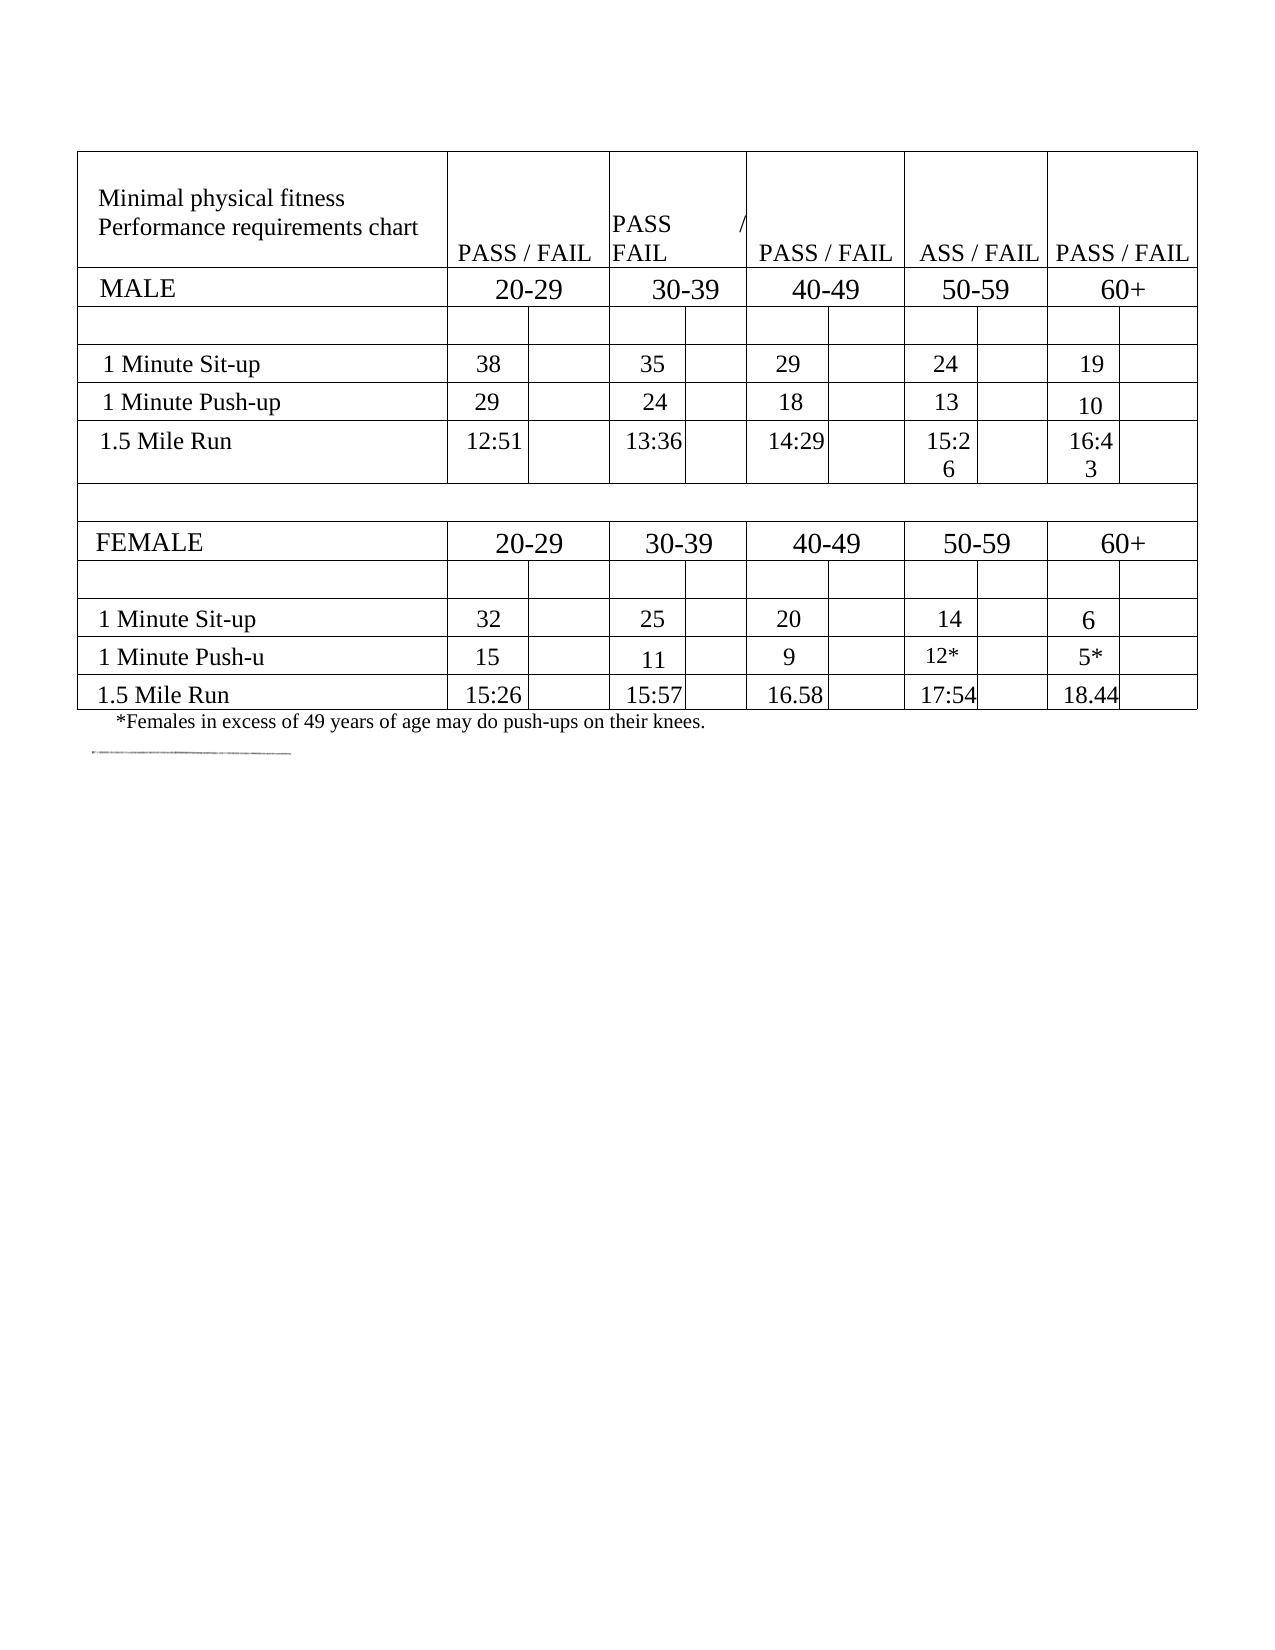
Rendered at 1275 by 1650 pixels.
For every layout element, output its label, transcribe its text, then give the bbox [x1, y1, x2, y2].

table_cell 17:54 [905, 675, 977, 709]
picture [91, 751, 292, 755]
table_cell 13 [905, 383, 977, 420]
table_cell 15:26 [448, 675, 528, 709]
table_cell 60+ [1048, 268, 1197, 306]
table_cell [1120, 307, 1197, 344]
table_cell 24 [610, 383, 685, 420]
table_cell 20-29 [448, 268, 609, 306]
table_cell 38 [448, 345, 528, 382]
table_cell [829, 383, 904, 420]
table_cell [978, 599, 1047, 636]
table_cell [905, 307, 977, 344]
table_cell 30-39 [610, 268, 746, 306]
table_cell [78, 307, 447, 344]
table_cell [686, 307, 746, 344]
table_cell [610, 561, 685, 598]
table_cell [829, 561, 904, 598]
table_cell 50-59 [905, 522, 1047, 560]
table_cell [1120, 383, 1197, 420]
table_cell [978, 421, 1047, 483]
table_cell [1120, 675, 1197, 709]
table_cell [829, 307, 904, 344]
table_cell [529, 599, 609, 636]
table_cell 20-29 [448, 522, 609, 560]
table_cell [448, 561, 528, 598]
table_cell 1 Minute Push-u [78, 637, 447, 674]
table_cell 1 Minute Sit-up [78, 345, 447, 382]
table_header Minimal physical fitness Performance requirements chart [78, 152, 447, 266]
table_header PASS / FAIL [747, 152, 904, 266]
table_cell 40-49 [747, 268, 904, 306]
table_cell 12* [905, 637, 977, 674]
table_cell [529, 421, 609, 483]
table_cell [1048, 561, 1119, 598]
table_cell 18 [747, 383, 828, 420]
table_header PASS / FAIL [448, 152, 609, 266]
table_cell 1.5 Mile Run [78, 675, 447, 709]
table_cell [529, 637, 609, 674]
table_cell 30-39 [610, 522, 746, 560]
table_cell 15:26 [905, 421, 977, 483]
table_cell [829, 421, 904, 483]
table_cell [686, 421, 746, 483]
table_cell [829, 675, 904, 709]
table_cell 15 [448, 637, 528, 674]
table_cell [686, 345, 746, 382]
table_cell 29 [747, 345, 828, 382]
table_cell [829, 637, 904, 674]
table_cell [978, 383, 1047, 420]
table_cell [529, 307, 609, 344]
table_cell [610, 307, 685, 344]
table_header ASS / FAIL [905, 152, 1047, 266]
table_cell 11 [610, 637, 685, 674]
table_cell 18.44 [1048, 675, 1119, 709]
table_cell [529, 675, 609, 709]
table_cell 20 [747, 599, 828, 636]
table_cell 16.58 [747, 675, 828, 709]
table_cell [78, 484, 1197, 521]
table_header PASS / FAIL [610, 152, 746, 266]
table_cell [978, 345, 1047, 382]
table_cell 19 [1048, 345, 1119, 382]
table_cell [1120, 345, 1197, 382]
table_cell [686, 599, 746, 636]
table_cell 32 [448, 599, 528, 636]
table_cell 12:51 [448, 421, 528, 483]
table_cell 40-49 [747, 522, 904, 560]
table_cell 13:36 [610, 421, 685, 483]
table_cell [829, 599, 904, 636]
table_cell [978, 307, 1047, 344]
table_cell [78, 561, 447, 598]
table_cell [529, 345, 609, 382]
table_cell [829, 345, 904, 382]
table_cell [1120, 561, 1197, 598]
table_cell 9 [747, 637, 828, 674]
table_cell 5* [1048, 637, 1119, 674]
table_cell 14 [905, 599, 977, 636]
table_cell 1.5 Mile Run [78, 421, 447, 483]
table_cell [747, 307, 828, 344]
table_cell 1 Minute Sit-up [78, 599, 447, 636]
table_cell [529, 561, 609, 598]
table_cell MALE [78, 268, 447, 306]
table_cell 16:43 [1048, 421, 1119, 483]
table_cell [686, 675, 746, 709]
table_cell [686, 383, 746, 420]
table_cell 15:57 [610, 675, 685, 709]
table_cell 6 [1048, 599, 1119, 636]
table_cell [1120, 599, 1197, 636]
table_cell 50-59 [905, 268, 1047, 306]
table_cell 10 [1048, 383, 1119, 420]
table_cell 29 [448, 383, 528, 420]
table_header PASS / FAIL [1048, 152, 1197, 266]
text *Females in excess of 49 years of age may do push-ups on their knees. [116, 710, 1072, 733]
table_cell 14:29 [747, 421, 828, 483]
table_cell [978, 675, 1047, 709]
table_cell [978, 561, 1047, 598]
table_cell 60+ [1048, 522, 1197, 560]
table_cell [747, 561, 828, 598]
table_cell [686, 637, 746, 674]
table_cell [448, 307, 528, 344]
table_cell FEMALE [78, 522, 447, 560]
table_cell 25 [610, 599, 685, 636]
table_cell [529, 383, 609, 420]
table_cell 35 [610, 345, 685, 382]
table_cell [1120, 421, 1197, 483]
table_cell [1048, 307, 1119, 344]
table_cell 1 Minute Push-up [78, 383, 447, 420]
table_cell [686, 561, 746, 598]
table_cell [905, 561, 977, 598]
table_cell 24 [905, 345, 977, 382]
table_cell [1120, 637, 1197, 674]
table_cell [978, 637, 1047, 674]
